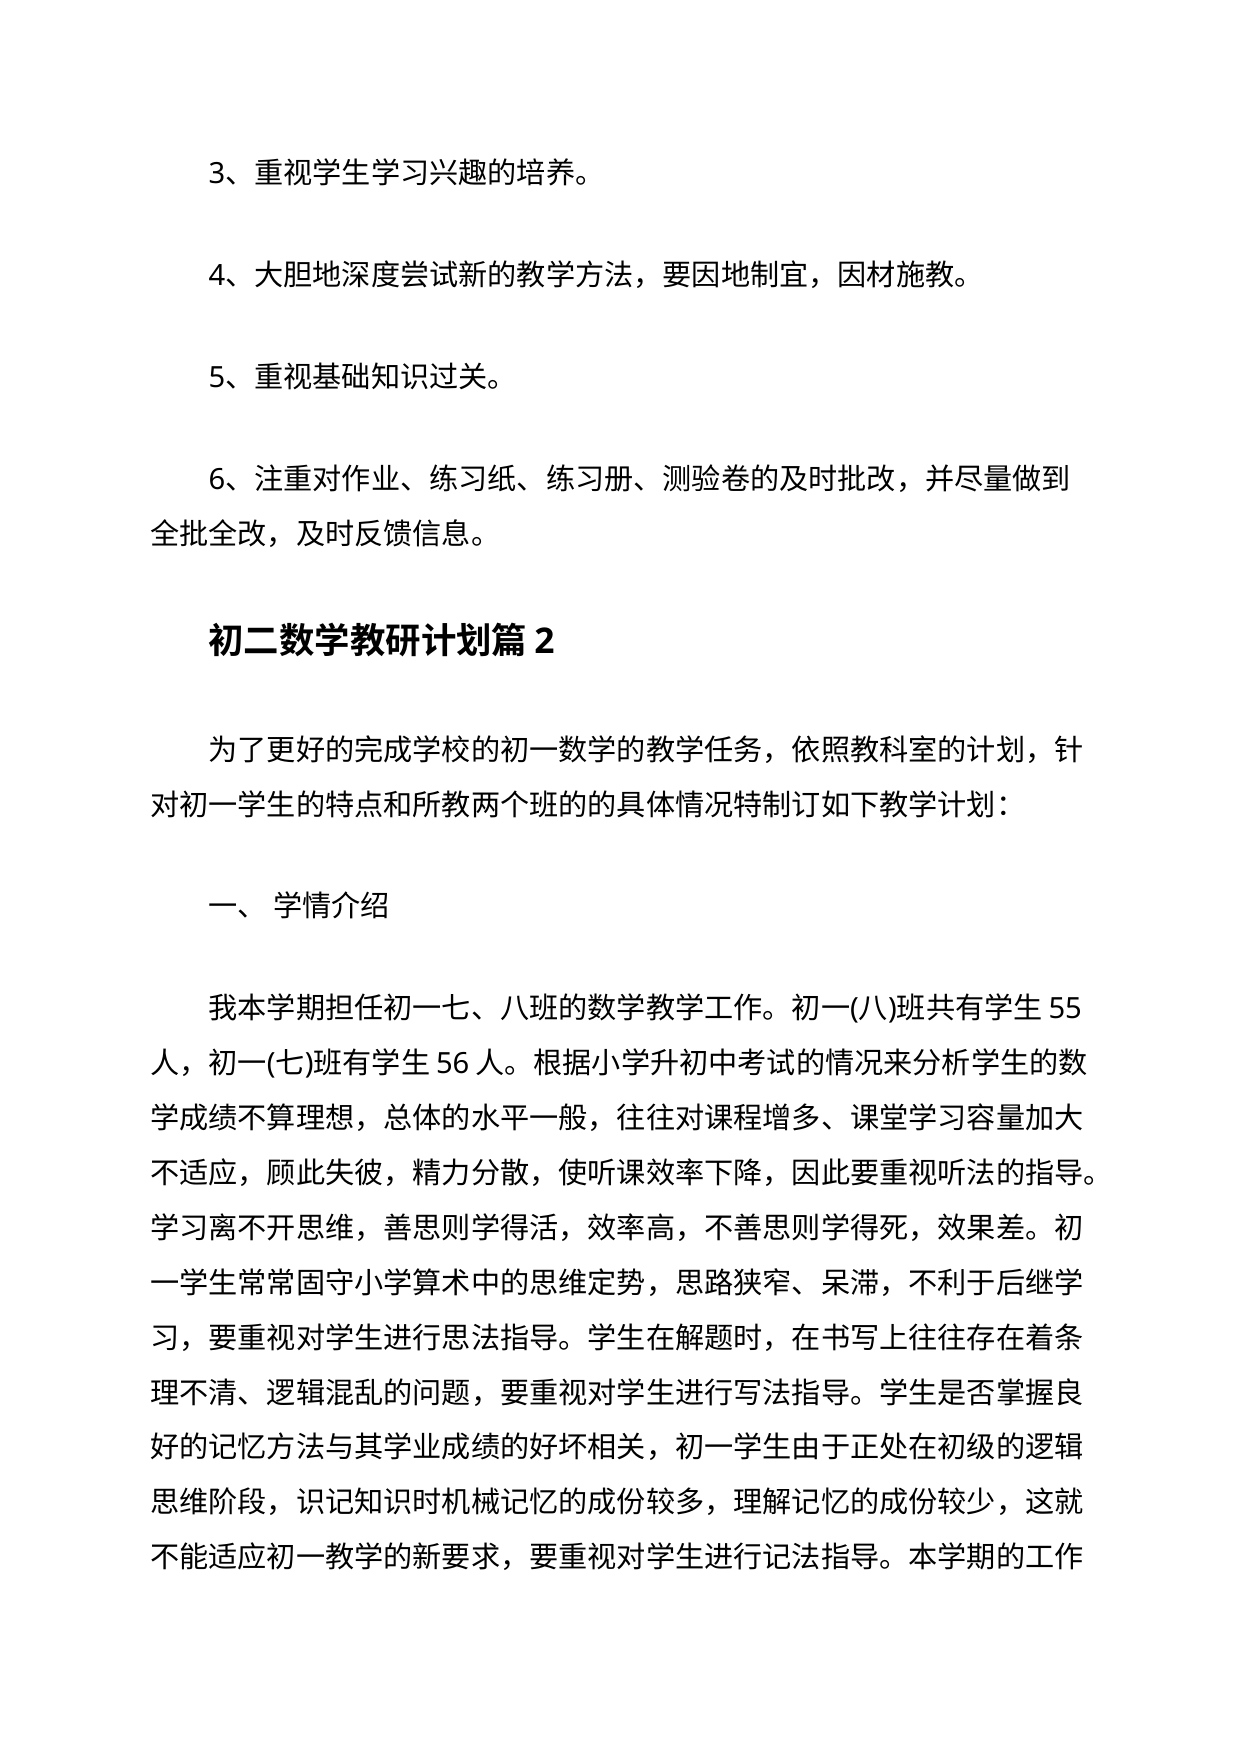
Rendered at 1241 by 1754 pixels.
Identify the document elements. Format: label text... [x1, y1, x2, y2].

text 初二数学教研计划篇2 [150, 613, 1090, 664]
text 为了更好的完成学校的初一数学的教学任务，依照教科室的计划，针对初一学生的特点和所教两个班的的具体情况特制订如下教学计划： [150, 726, 1090, 823]
text 一、 学情介绍 [150, 883, 1090, 925]
text 6、注重对作业、练习纸、练习册、测验卷的及时批改，并尽量做到全批全改，及时反馈信息。 [150, 456, 1090, 553]
text 4、大胆地深度尝试新的教学方法，要因地制宜，因材施教。 [150, 252, 1090, 294]
text 5、重视基础知识过关。 [150, 354, 1090, 396]
text 3、重视学生学习兴趣的培养。 [150, 150, 1090, 192]
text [150, 985, 1090, 1576]
